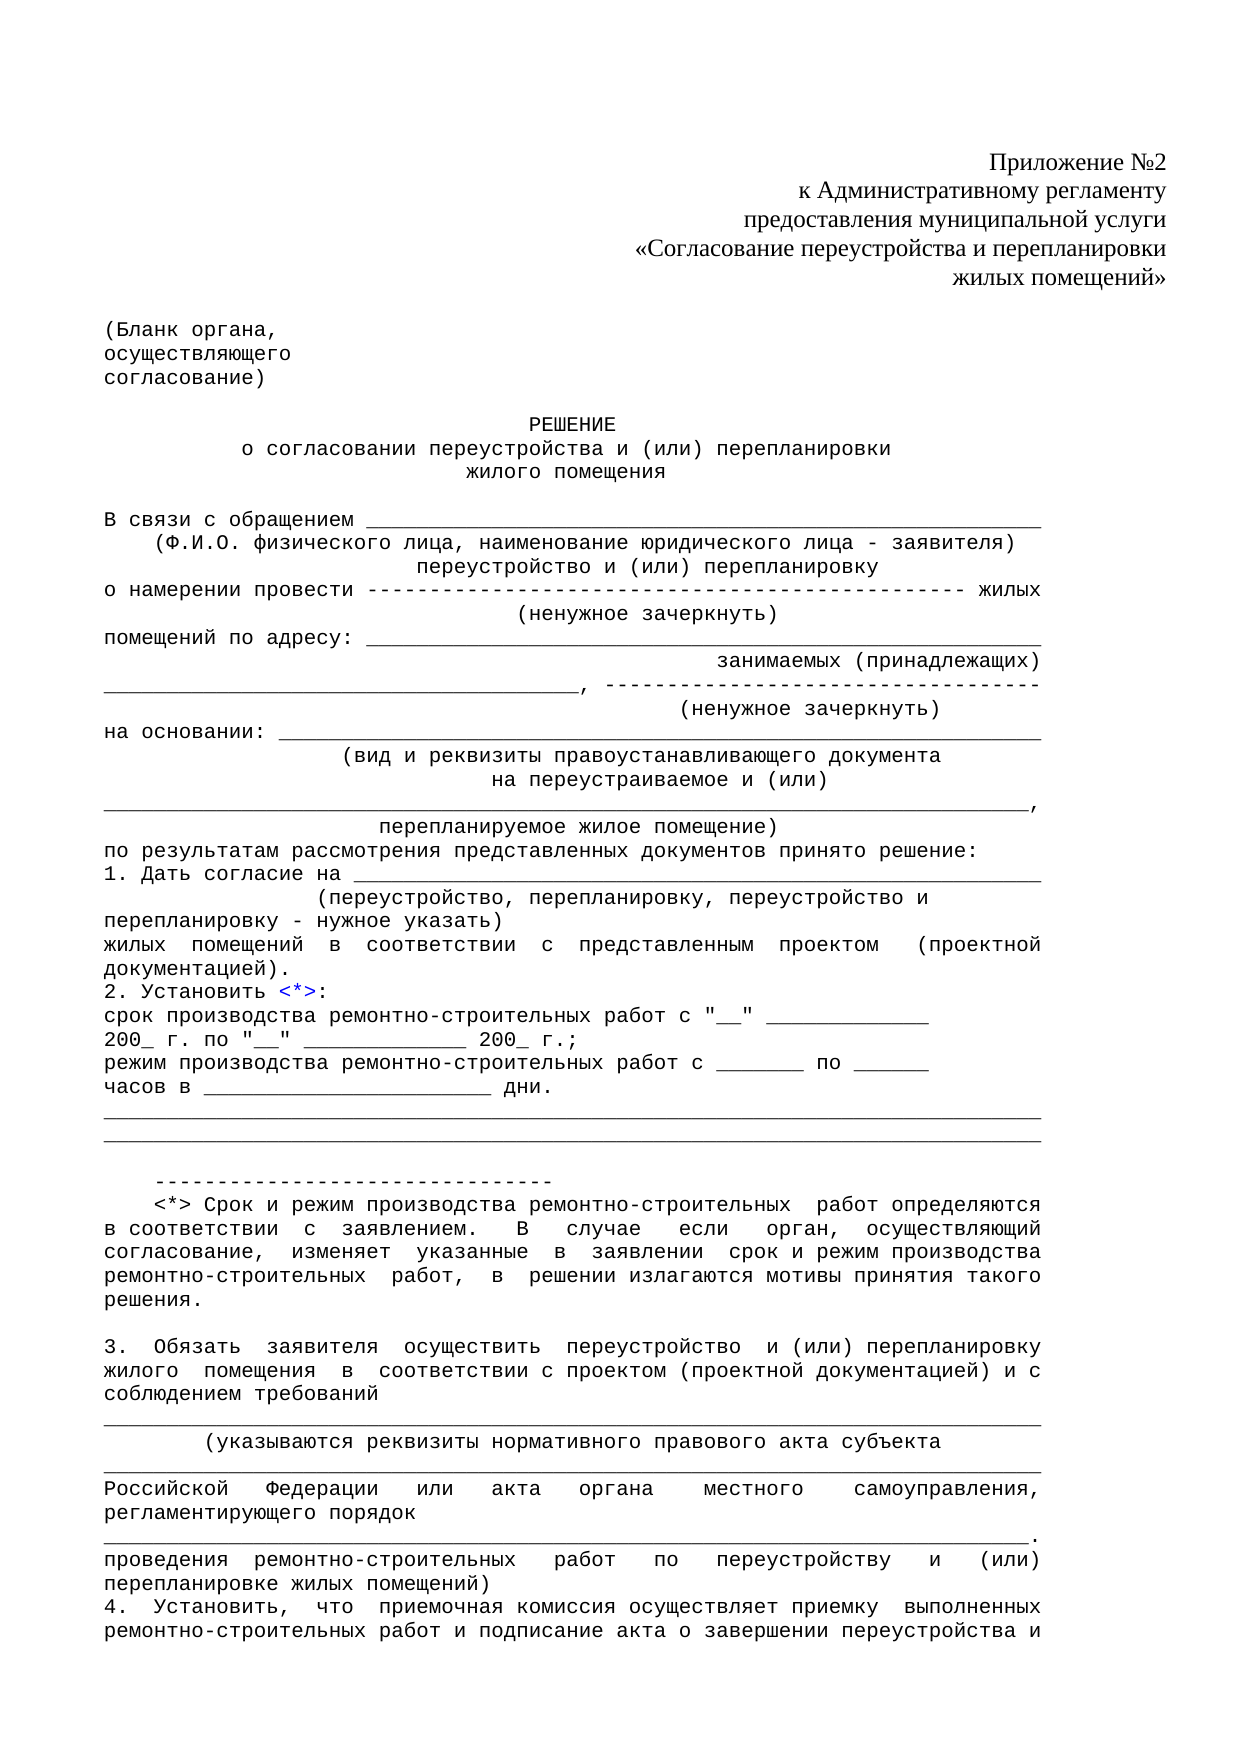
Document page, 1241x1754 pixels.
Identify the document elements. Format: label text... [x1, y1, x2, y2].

text ___________________________________________________________________________ [103, 1123, 1167, 1147]
text часов в _______________________ дни. [103, 1076, 1167, 1100]
text ремонтно-строительных работ, в решении излагаются мотивы принятия такого [103, 1265, 1167, 1289]
text (ненужное зачеркнуть) [103, 603, 1167, 627]
text ___________________________________________________________________________ [103, 1407, 1167, 1431]
text переустройство и (или) перепланировку [103, 556, 1167, 579]
text регламентирующего порядок [103, 1502, 1167, 1525]
text в соответствии с заявлением. В случае если орган, осуществляющий [103, 1218, 1167, 1242]
text жилого помещения [103, 461, 1167, 485]
text 2. Установить <*>: [103, 981, 1167, 1005]
text Приложение №2 [103, 147, 1167, 176]
text перепланировку - нужное указать) [103, 911, 1167, 934]
text режим производства ремонтно-строительных работ с _______ по ______ [103, 1052, 1167, 1076]
text РЕШЕНИЕ [103, 414, 1167, 438]
text помещений по адресу: ______________________________________________________ [103, 627, 1167, 650]
text перепланировке жилых помещений) [103, 1573, 1167, 1596]
text согласование) [103, 367, 1167, 390]
text 200_ г. по "__" _____________ 200_ г.; [103, 1029, 1167, 1052]
text <*> Срок и режим производства ремонтно-строительных работ определяются [103, 1194, 1167, 1218]
text документацией). [103, 958, 1167, 981]
text перепланируемое жилое помещение) [103, 816, 1167, 839]
text ___________________________________________________________________________ [103, 1100, 1167, 1123]
text (вид и реквизиты правоустанавливающего документа [103, 745, 1167, 769]
text ___________________________________________________________________________ [103, 1454, 1167, 1478]
text занимаемых (принадлежащих) [103, 650, 1167, 674]
text ремонтно-строительных работ и подписание акта о завершении переустройства и [103, 1620, 1167, 1643]
text -------------------------------- [103, 1171, 1167, 1194]
text жилых помещений» [103, 262, 1167, 291]
text осуществляющего [103, 343, 1167, 367]
text Российской Федерации или акта органа местного самоуправления, [103, 1478, 1167, 1502]
text к Административному регламенту [103, 176, 1167, 204]
text __________________________________________________________________________, [103, 792, 1167, 816]
text на основании: _____________________________________________________________ [103, 721, 1167, 745]
text (Бланк органа, [103, 319, 1167, 343]
text на переустраиваемое и (или) [103, 769, 1167, 792]
text 3. Обязать заявителя осуществить переустройство и (или) перепланировку [103, 1336, 1167, 1360]
text 1. Дать согласие на _______________________________________________________ [103, 863, 1167, 887]
text (ненужное зачеркнуть) [103, 698, 1167, 721]
text проведения ремонтно-строительных работ по переустройству и (или) [103, 1549, 1167, 1573]
text по результатам рассмотрения представленных документов принято решение: [103, 839, 1167, 863]
text согласование, изменяет указанные в заявлении срок и режим производства [103, 1242, 1167, 1265]
text ______________________________________, ----------------------------------- [103, 674, 1167, 698]
text жилого помещения в соответствии с проектом (проектной документацией) и с [103, 1360, 1167, 1383]
text (Ф.И.О. физического лица, наименование юридического лица - заявителя) [103, 532, 1167, 556]
text __________________________________________________________________________. [103, 1525, 1167, 1549]
text соблюдением требований [103, 1383, 1167, 1407]
text (указываются реквизиты нормативного правового акта субъекта [103, 1431, 1167, 1454]
text о намерении провести ------------------------------------------------ жилых [103, 579, 1167, 603]
text В связи с обращением ______________________________________________________ [103, 508, 1167, 532]
text о согласовании переустройства и (или) перепланировки [103, 438, 1167, 461]
text решения. [103, 1289, 1167, 1312]
text «Согласование переустройства и перепланировки [103, 233, 1167, 262]
text предоставления муниципальной услуги [103, 204, 1167, 233]
text 4. Установить, что приемочная комиссия осуществляет приемку выполненных [103, 1596, 1167, 1620]
text (переустройство, перепланировку, переустройство и [103, 887, 1167, 911]
text жилых помещений в соответствии с представленным проектом (проектной [103, 934, 1167, 958]
text срок производства ремонтно-строительных работ с "__" _____________ [103, 1005, 1167, 1029]
